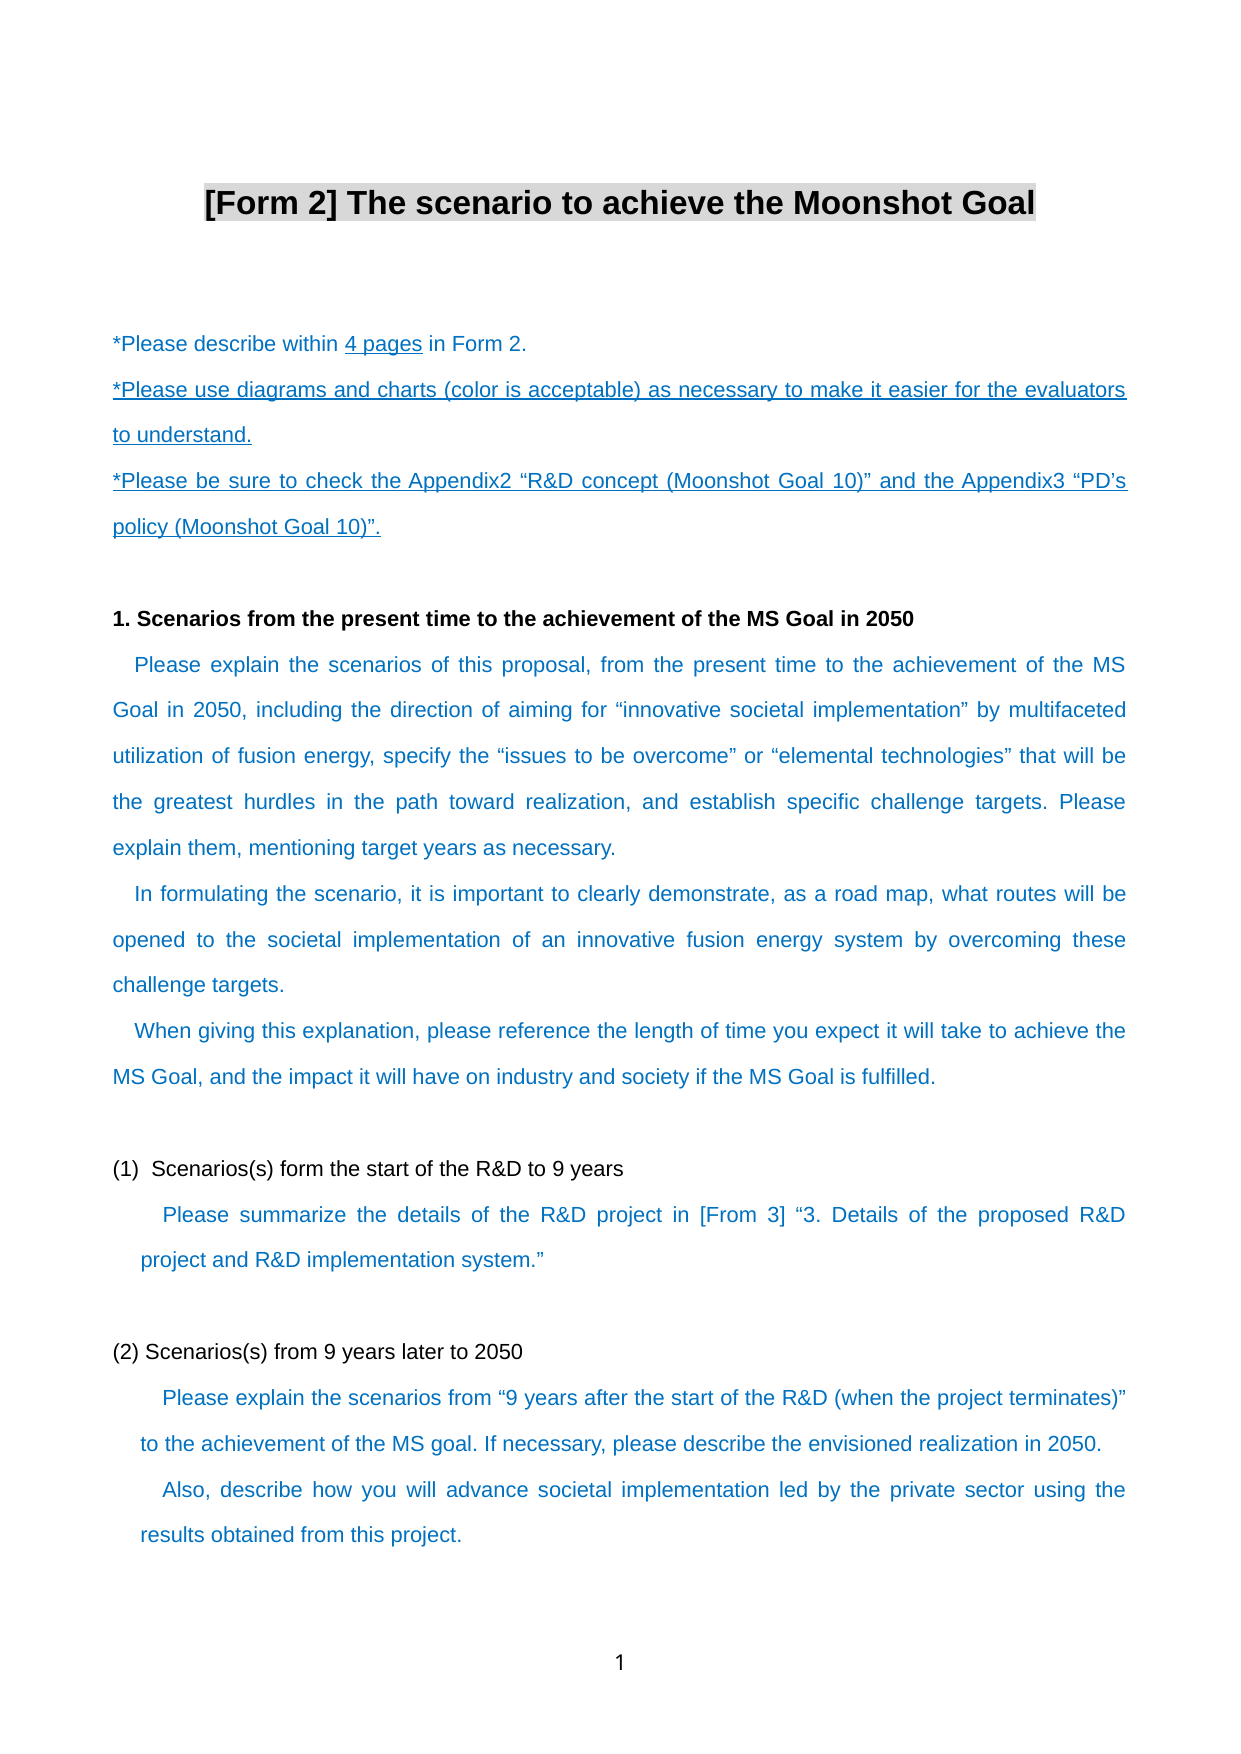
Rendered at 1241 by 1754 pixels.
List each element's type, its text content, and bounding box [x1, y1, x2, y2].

text [Form 2] The scenario to achieve the Moonshot Goal [112, 164, 1128, 239]
text When giving this explanation, please reference the length of time you expect it will take to achieve the MS Goal, and the impact it will have on industry and society if the MS Goal is fulfilled. [112, 1002, 1128, 1094]
text *Please describe within 4 pages in Form 2. [112, 314, 1128, 360]
text Please explain the scenarios of this proposal, from the present time to the achievement of the MS Goal in 2050, including the direction of aiming for “innovative societal implementation” by multifaceted utilization of fusion energy, specify the “issues to be overcome” or “elemental technologies” that will be the greatest hurdles in the path toward realization, and establish specific challenge targets. Please explain them, mentioning target years as necessary. [112, 635, 1128, 864]
text Also, describe how you will advance societal implementation led by the private sector using the results obtained from this project. [140, 1460, 1128, 1552]
text *Please be sure to check the Appendix2 “R&D concept (Moonshot Goal 10)” and the Appendix3 “PD’s policy (Moonshot Goal 10)”. [112, 491, 1128, 544]
text Please summarize the details of the R&D project in [From 3] “3. Details of the proposed R&D project and R&D implementation system.” [140, 1185, 1128, 1277]
text 1. Scenarios from the present time to the achievement of the MS Goal in 2050 [112, 589, 1128, 635]
text Please explain the scenarios from “9 years after the start of the R&D (when the project terminates)” to the achievement of the MS goal. If necessary, please describe the envisioned realization in 2050. [140, 1369, 1128, 1460]
text (1) Scenarios(s) form the start of the R&D to 9 years [112, 1139, 1128, 1185]
text (2) Scenarios(s) from 9 years later to 2050 [112, 1323, 1128, 1369]
text In formulating the scenario, it is important to clearly demonstrate, as a road map, what routes will be opened to the societal implementation of an innovative fusion energy system by overcoming these challenge targets. [112, 864, 1128, 1002]
text *Please use diagrams and charts (color is acceptable) as necessary to make it easier for the evaluators to understand. [112, 360, 1128, 452]
text *Please be sure to check the Appendix2 “R&D concept (Moonshot Goal 10)” and the Appendix3 “PD’s policy (Moonshot Goal 10)”. [112, 452, 1128, 490]
